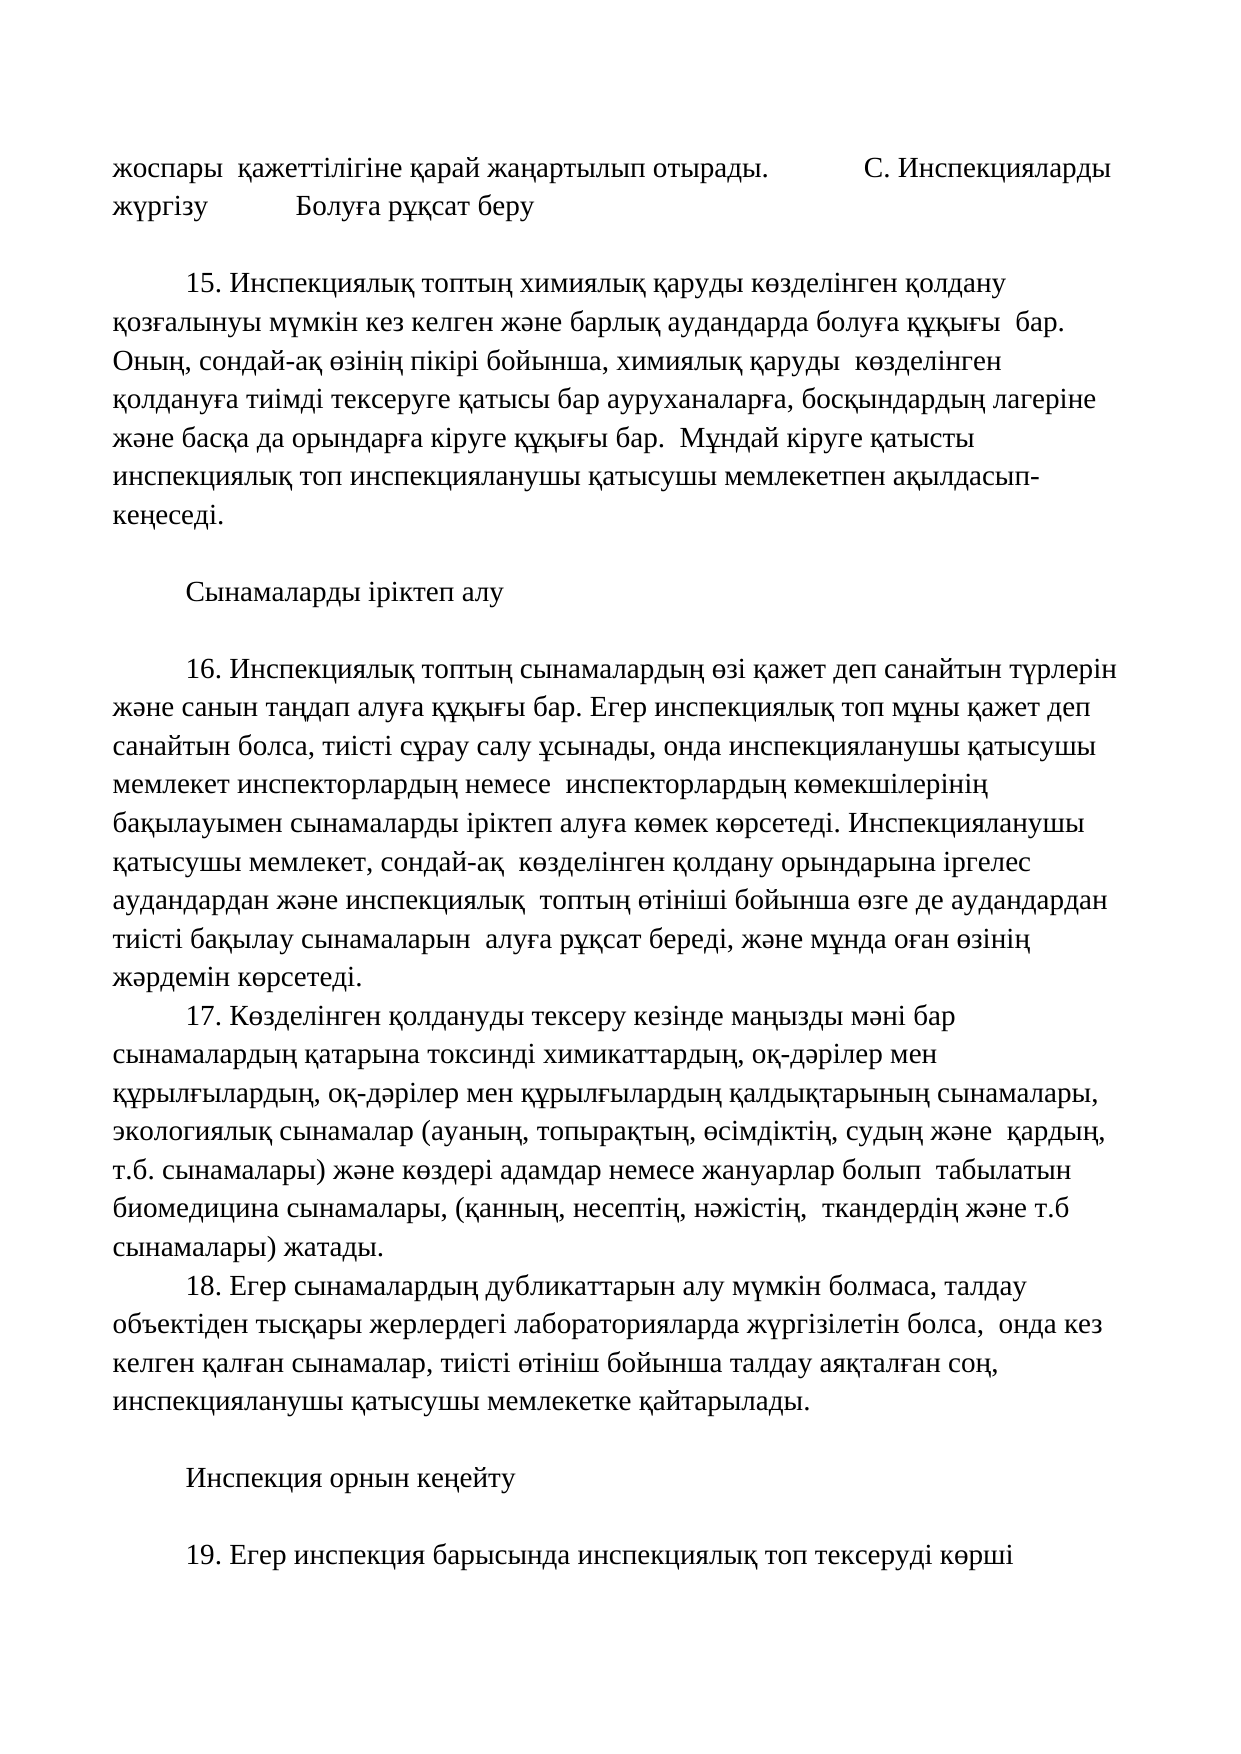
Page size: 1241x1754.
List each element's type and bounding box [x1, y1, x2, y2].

text [112, 150, 1128, 222]
text [112, 227, 1128, 1571]
